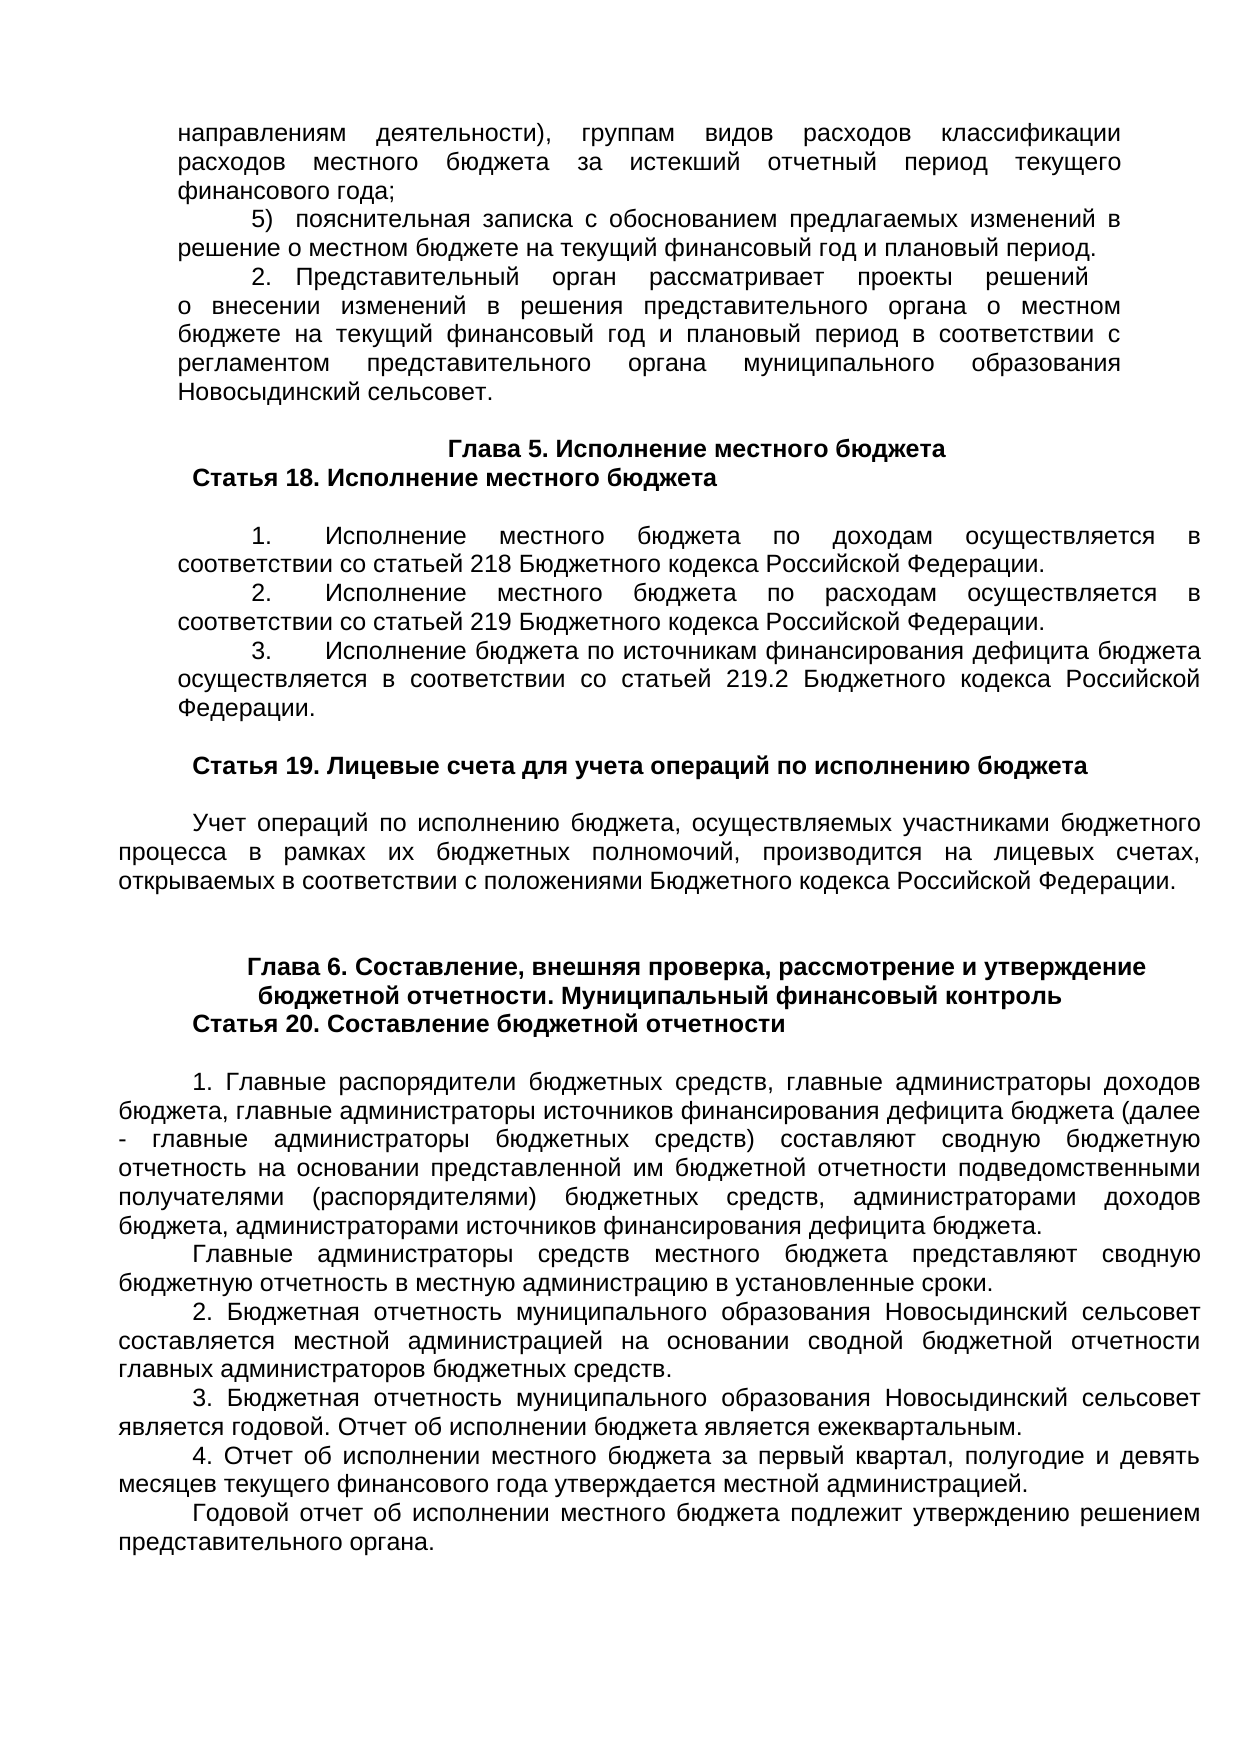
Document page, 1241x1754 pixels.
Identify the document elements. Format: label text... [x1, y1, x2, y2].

text Статья 19. Лицевые счета для учета операций по исполнению бюджета [118, 751, 1202, 779]
text Глава 6. Составление, внешняя проверка, рассмотрение и утверждение бюджетной отчетности. Муниципальный финансовый контроль [118, 952, 1202, 1009]
list Исполнение местного бюджета по доходам осуществляется в соответствии со статьей 218 Бюджетного кодекса Российской Федерации. [177, 521, 1202, 578]
text 3. Бюджетная отчетность муниципального образования Новосыдинский сельсовет является годовой. Отчет об исполнении бюджета является ежеквартальным. [118, 1383, 1202, 1441]
text Статья 18. Исполнение местного бюджета [118, 463, 1202, 492]
text Учет операций по исполнению бюджета, осуществляемых участниками бюджетного процесса в рамках их бюджетных полномочий, производится на лицевых счетах, открываемых в соответствии с положениями Бюджетного кодекса Российской Федерации. [118, 808, 1202, 894]
text Главные администраторы средств местного бюджета представляют сводную бюджетную отчетность в местную администрацию в установленные сроки. [118, 1239, 1202, 1297]
list Исполнение местного бюджета по расходам осуществляется в соответствии со статьей 219 Бюджетного кодекса Российской Федерации. [177, 578, 1202, 636]
text Статья 20. Составление бюджетной отчетности [118, 1009, 1202, 1038]
text Глава 5. Исполнение местного бюджета [118, 434, 1202, 463]
list Представительный орган рассматривает проекты решений о внесении изменений в решения представительного органа о местном бюджете на текущий финансовый год и плановый период в соответствии с регламентом представительного органа муниципального образования Новосыдинский сельсовет. [177, 262, 1122, 406]
text 2. Бюджетная отчетность муниципального образования Новосыдинский сельсовет составляется местной администрацией на основании сводной бюджетной отчетности главных администраторов бюджетных средств. [118, 1297, 1202, 1383]
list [177, 118, 1122, 204]
list пояснительная записка с обоснованием предлагаемых изменений в решение о местном бюджете на текущий финансовый год и плановый период. [177, 204, 1122, 262]
text 1. Главные распорядители бюджетных средств, главные администраторы доходов бюджета, главные администраторы источников финансирования дефицита бюджета (далее - главные администраторы бюджетных средств) составляют сводную бюджетную отчетность на основании представленной им бюджетной отчетности подведомственными получателями (распорядителями) бюджетных средств, администраторами доходов бюджета, администраторами источников финансирования дефицита бюджета. [118, 1067, 1202, 1239]
list Исполнение бюджета по источникам финансирования дефицита бюджета осуществляется в соответствии со статьей 219.2 Бюджетного кодекса Российской Федерации. [177, 636, 1202, 722]
text 4. Отчет об исполнении местного бюджета за первый квартал, полугодие и девять месяцев текущего финансового года утверждается местной администрацией. [118, 1441, 1202, 1498]
text Годовой отчет об исполнении местного бюджета подлежит утверждению решением представительного органа. [118, 1498, 1202, 1556]
